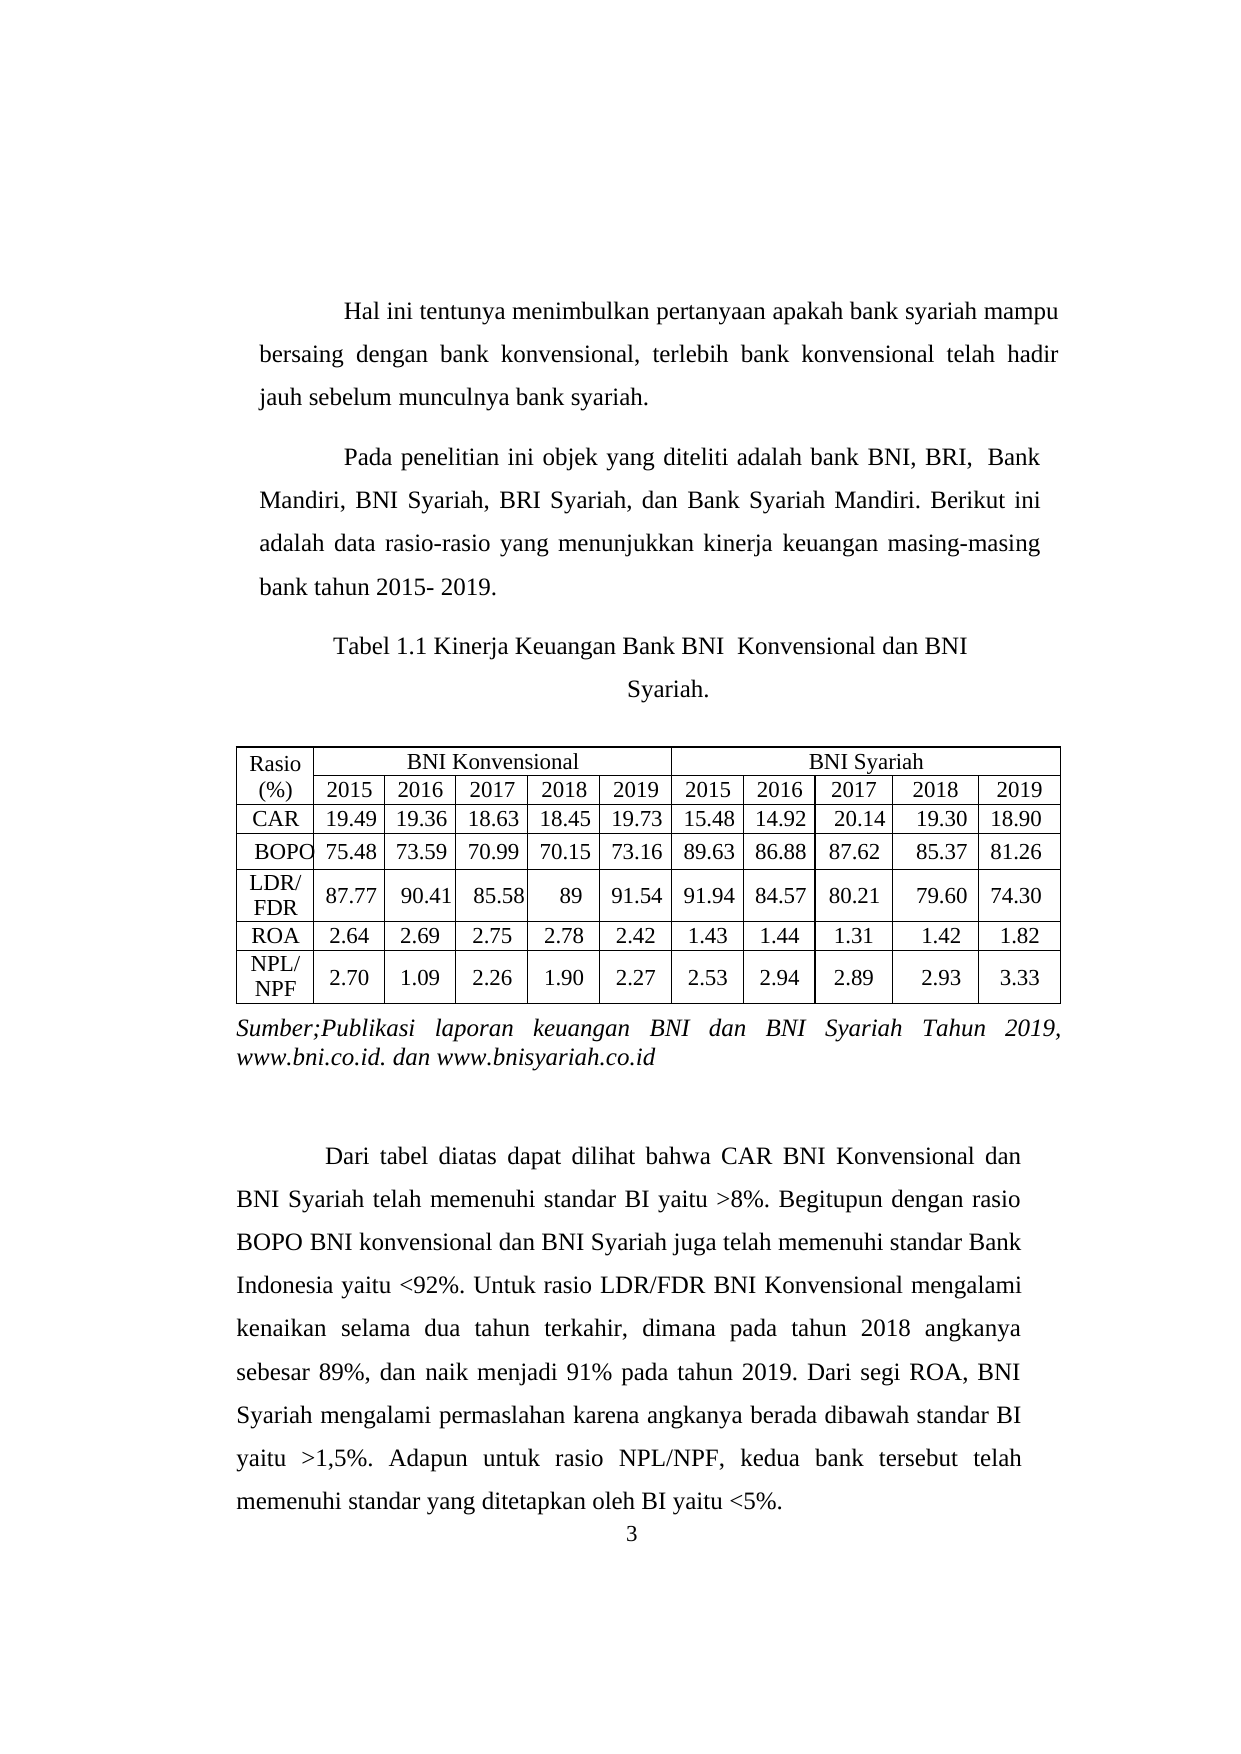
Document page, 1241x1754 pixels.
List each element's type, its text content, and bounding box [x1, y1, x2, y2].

table_cell 89.63 [672, 834, 743, 868]
table_cell 84.57 [744, 870, 814, 921]
table_cell 2015 [672, 776, 743, 804]
table_cell 73.59 [385, 834, 455, 868]
table_cell 85.37 [893, 834, 978, 868]
table_cell 70.15 [528, 834, 599, 868]
text Hal ini tentunya menimbulkan pertanyaan apakah bank syariah mampu bersaing dengan bank konvensional, terlebih bank konvensional telah hadir jauh sebelum munculnya bank syariah. [259, 296, 1059, 411]
table_cell BOPO [237, 834, 313, 868]
table_cell 2016 [385, 776, 455, 804]
table_cell 1.82 [979, 922, 1060, 950]
table_cell 75.48 [314, 834, 384, 868]
table_cell 70.99 [456, 834, 527, 868]
table_cell ROA [237, 922, 313, 950]
table_cell 1.44 [744, 922, 814, 950]
text Sumber;Publikasi laporan keuangan BNI dan BNI Syariah Tahun 2019, www.bni.co.id. dan www.bnisyariah.co.id [236, 1013, 1061, 1071]
table_cell 80.21 [816, 870, 892, 921]
table_cell 2.70 [314, 951, 384, 1003]
table_cell 87.62 [816, 834, 892, 868]
table_cell 1.43 [672, 922, 743, 950]
table_cell 91.94 [672, 870, 743, 921]
table_cell 2015 [314, 776, 384, 804]
text Tabel 1.1 Kinerja Keuangan Bank BNI Konvensional dan BNI Syariah. [288, 631, 1012, 703]
table_cell 2019 [600, 776, 671, 804]
table_cell 2.93 [893, 951, 978, 1003]
table_cell 74.30 [979, 870, 1060, 921]
table_cell 2016 [744, 776, 814, 804]
table_cell 90.41 [385, 870, 455, 921]
table_cell 2018 [893, 776, 978, 804]
table_header Rasio (%) [237, 748, 313, 804]
table_cell 87.77 [314, 870, 384, 921]
table_cell CAR [237, 805, 313, 833]
table_cell 1.31 [816, 922, 892, 950]
table_cell 2.94 [744, 951, 814, 1003]
text Pada penelitian ini objek yang diteliti adalah bank BNI, BRI, Bank Mandiri, BNI Syariah, BRI Syariah, dan Bank Syariah Mandiri. Berikut ini adalah data rasio-rasio yang menunjukkan kinerja keuangan masing-masing bank tahun 2015- 2019. [259, 442, 1041, 600]
table_cell 91.54 [600, 870, 671, 921]
table_cell 1.42 [893, 922, 978, 950]
table_header BNI Konvensional [314, 748, 671, 775]
table_cell 79.60 [893, 870, 978, 921]
table_cell 2018 [528, 776, 599, 804]
table_cell 1.09 [385, 951, 455, 1003]
table_cell 2019 [979, 776, 1060, 804]
table_cell 15.48 [672, 805, 743, 833]
table_cell 2.27 [600, 951, 671, 1003]
table_cell 2.26 [456, 951, 527, 1003]
table_cell 18.90 [979, 805, 1060, 833]
table_cell 2.69 [385, 922, 455, 950]
table_cell 19.49 [314, 805, 384, 833]
table_cell 20.14 [816, 805, 892, 833]
table_cell 19.36 [385, 805, 455, 833]
table_cell 19.30 [893, 805, 978, 833]
text Dari tabel diatas dapat dilihat bahwa CAR BNI Konvensional dan BNI Syariah telah memenuhi standar BI yaitu >8%. Begitupun dengan rasio BOPO BNI konvensional dan BNI Syariah juga telah memenuhi standar Bank Indonesia yaitu <92%. Untuk rasio LDR/FDR BNI Konvensional mengalami kenaikan selama dua tahun terkahir, dimana pada tahun 2018 angkanya sebesar 89%, dan naik menjadi 91% pada tahun 2019. Dari segi ROA, BNI Syariah mengalami permaslahan karena angkanya berada dibawah standar BI yaitu >1,5%. Adapun untuk rasio NPL/NPF, kedua bank tersebut telah memenuhi standar yang ditetapkan oleh BI yaitu <5%. [236, 1141, 1022, 1515]
table_cell 89 [528, 870, 599, 921]
table_cell 1.90 [528, 951, 599, 1003]
table_cell 2017 [456, 776, 527, 804]
table_cell 73.16 [600, 834, 671, 868]
table_cell 18.63 [456, 805, 527, 833]
table_cell 2.64 [314, 922, 384, 950]
table_cell 85.58 [456, 870, 527, 921]
table_cell 2.53 [672, 951, 743, 1003]
table_cell NPL/ NPF [237, 951, 313, 1003]
table_cell 2.89 [816, 951, 892, 1003]
table_cell 14.92 [744, 805, 814, 833]
table_cell 2017 [816, 776, 892, 804]
table_cell 3.33 [979, 951, 1060, 1003]
table_cell 18.45 [528, 805, 599, 833]
table_cell 2.42 [600, 922, 671, 950]
table_cell 81.26 [979, 834, 1060, 868]
table_header BNI Syariah [672, 748, 1060, 775]
table_cell LDR/ FDR [237, 870, 313, 921]
table_cell 19.73 [600, 805, 671, 833]
table_cell 2.75 [456, 922, 527, 950]
table_cell 86.88 [744, 834, 814, 868]
table_cell 2.78 [528, 922, 599, 950]
